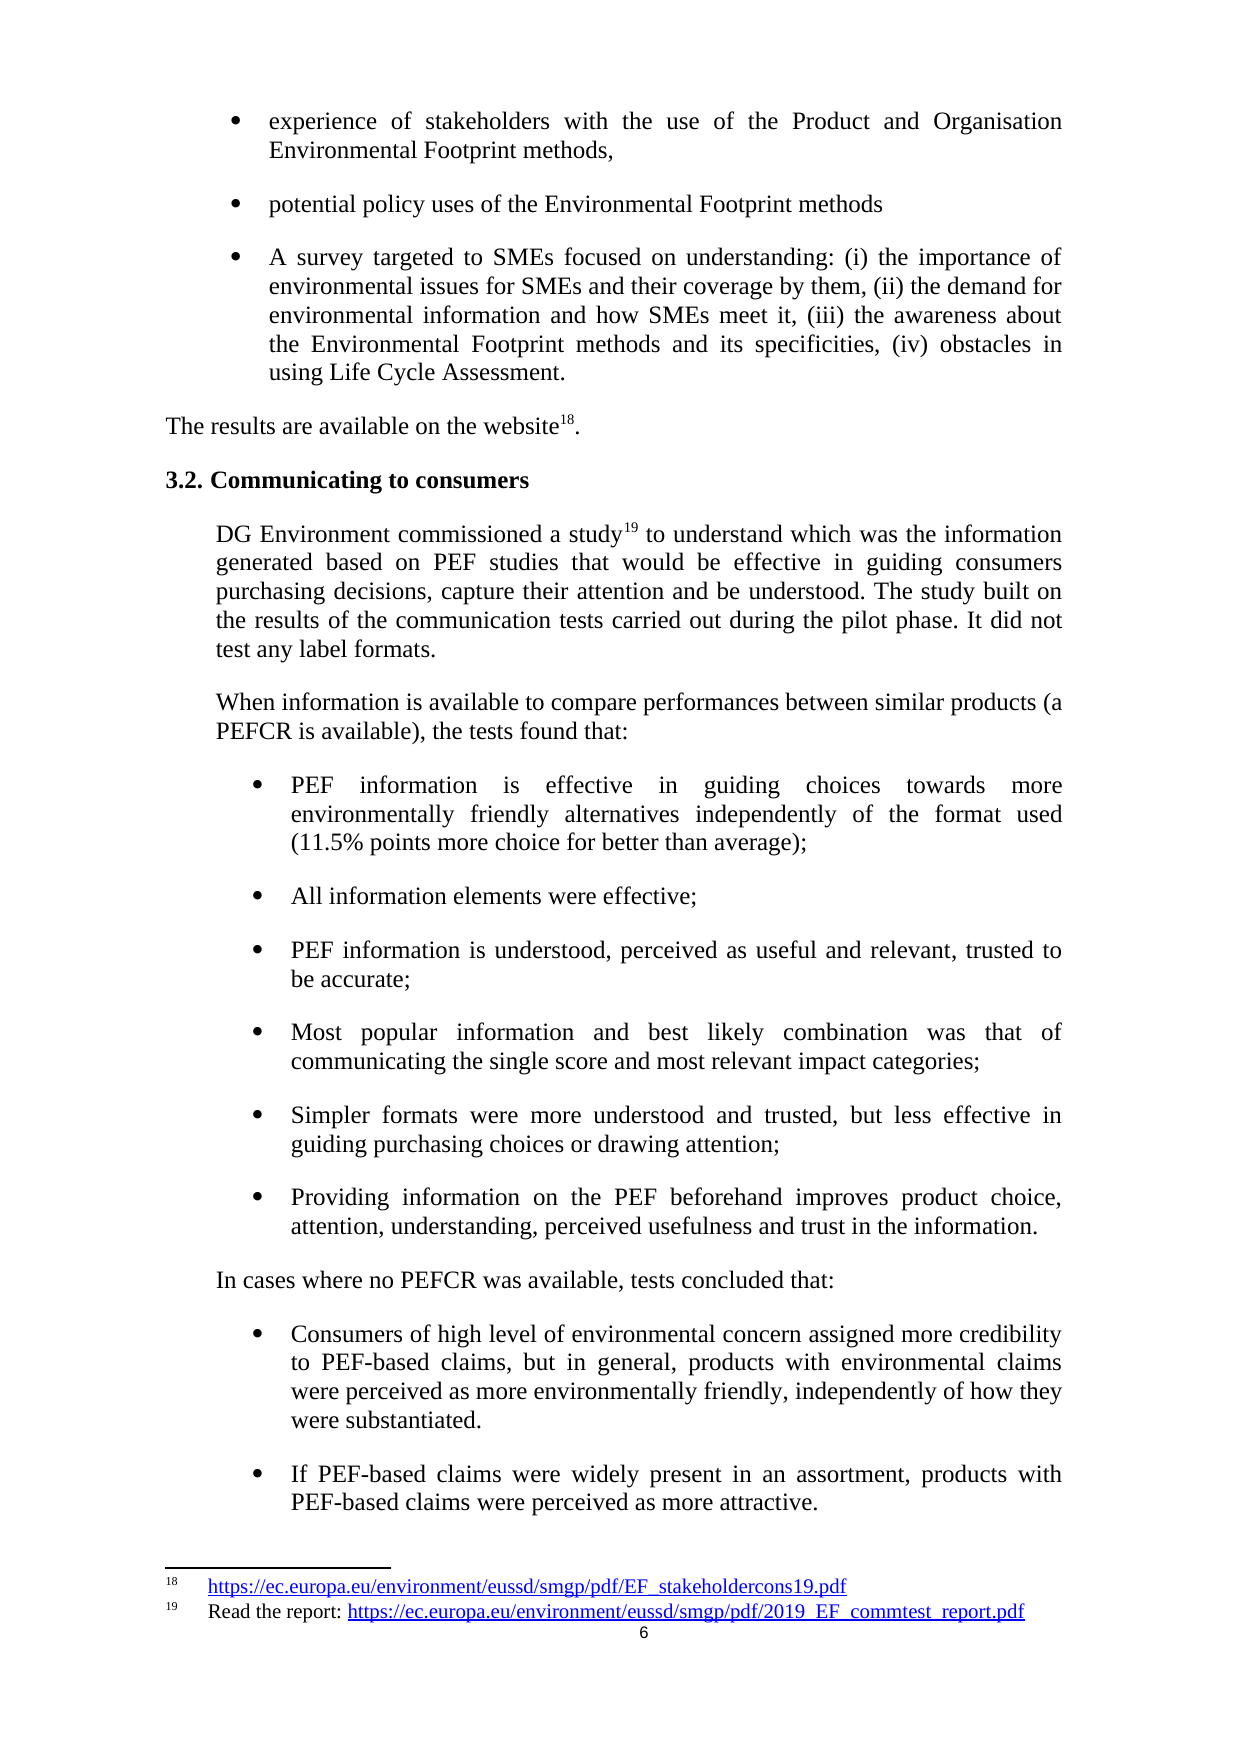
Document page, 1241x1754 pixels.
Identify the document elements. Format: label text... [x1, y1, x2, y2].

list Most popular information and best likely combination was that of communicating the single score and most relevant impact categories; [253, 1017, 1063, 1075]
list experience of stakeholders with the use of the Product and Organisation Environmental Footprint methods, [231, 106, 1063, 164]
list PEF information is effective in guiding choices towards more environmentally friendly alternatives independently of the format used (11.5% points more choice for better than average); [253, 770, 1063, 856]
list All information elements were effective; [253, 881, 1063, 910]
list A survey targeted to SMEs focused on understanding: (i) the importance of environmental issues for SMEs and their coverage by them, (ii) the demand for environmental information and how SMEs meet it, (iii) the awareness about the Environmental Footprint methods and its specificities, (iv) obstacles in using Life Cycle Assessment. [231, 242, 1063, 386]
list Consumers of high level of environmental concern assigned more credibility to PEF-based claims, but in general, products with environmental claims were perceived as more environmentally friendly, independently of how they were substantiated. [253, 1319, 1063, 1434]
text DG Environment commissioned a study to understand which was the information generated based on PEF studies that would be effective in guiding consumers purchasing decisions, capture their attention and be understood. The study built on the results of the communication tests carried out during the pilot phase. It did not test any label formats. [216, 519, 1063, 662]
subtitle Communicating to consumers [165, 465, 1063, 494]
list Simpler formats were more understood and trusted, but less effective in guiding purchasing choices or drawing attention; [253, 1100, 1063, 1157]
list Providing information on the PEF beforehand improves product choice, attention, understanding, perceived usefulness and trust in the information. [253, 1182, 1063, 1240]
list potential policy uses of the Environmental Footprint methods [231, 189, 1063, 217]
text In cases where no PEFCR was available, tests concluded that: [216, 1265, 1063, 1294]
text When information is available to compare performances between similar products (a PEFCR is available), the tests found that: [216, 687, 1063, 745]
text The results are available on the website. [165, 411, 1063, 440]
list If PEF-based claims were widely present in an assortment, products with PEF-based claims were perceived as more attractive. [253, 1459, 1063, 1516]
list PEF information is understood, perceived as useful and relevant, trusted to be accurate; [253, 935, 1063, 992]
